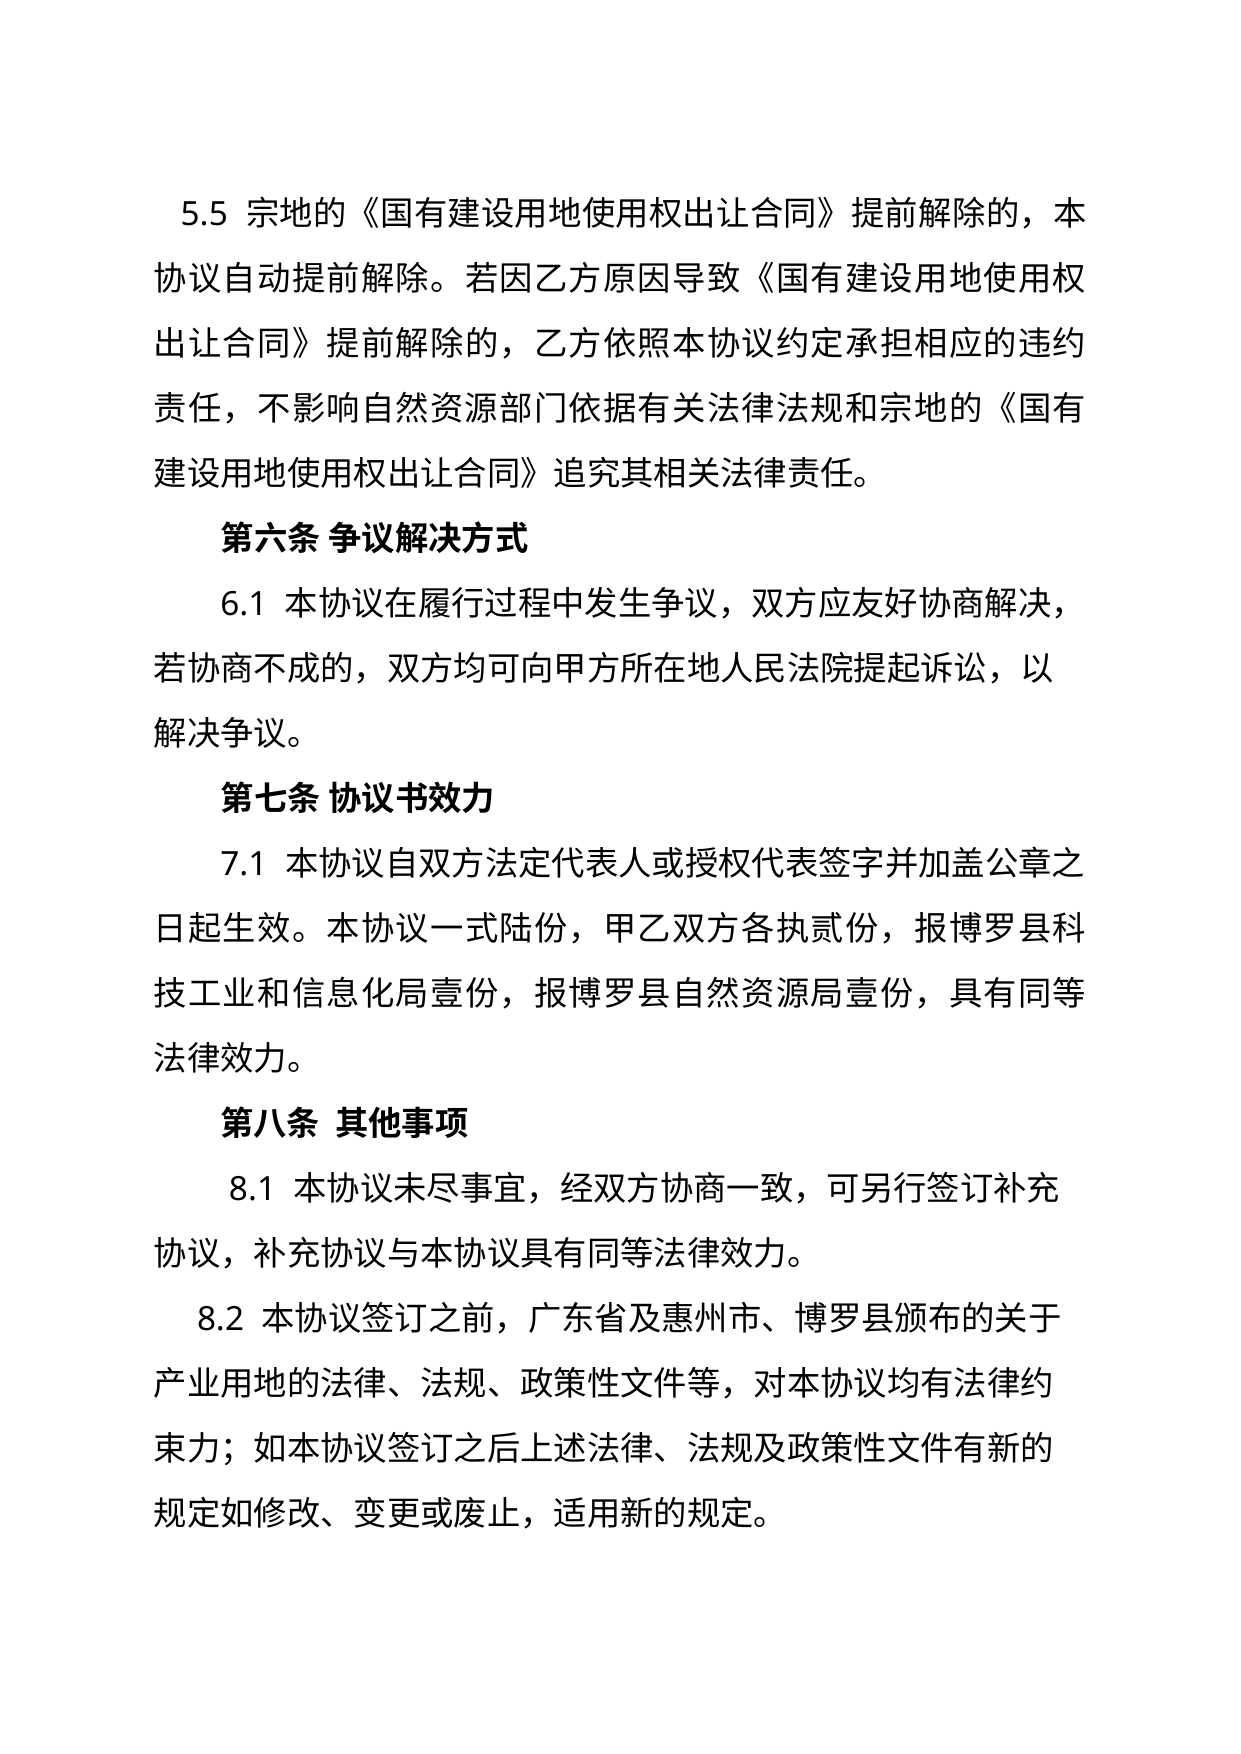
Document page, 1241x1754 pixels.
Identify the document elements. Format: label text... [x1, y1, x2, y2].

text 第六条 争议解决方式 [153, 503, 1087, 568]
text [153, 178, 1087, 503]
text 第七条 协议书效力 [153, 763, 1087, 828]
text 7.1 本协议自双方法定代表人或授权代表签字并加盖公章之日起生效。本协议一式陆份，甲乙双方各执贰份，报博罗县科技工业和信息化局壹份，报博罗县自然资源局壹份，具有同等法律效力。 [153, 828, 1087, 1088]
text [153, 1153, 1087, 1543]
text 6.1 本协议在履行过程中发生争议，双方应友好协商解决，若协商不成的，双方均可向甲方所在地人民法院提起诉讼，以解决争议。 [153, 568, 1087, 763]
text 第八条 其他事项 [220, 1088, 1087, 1153]
